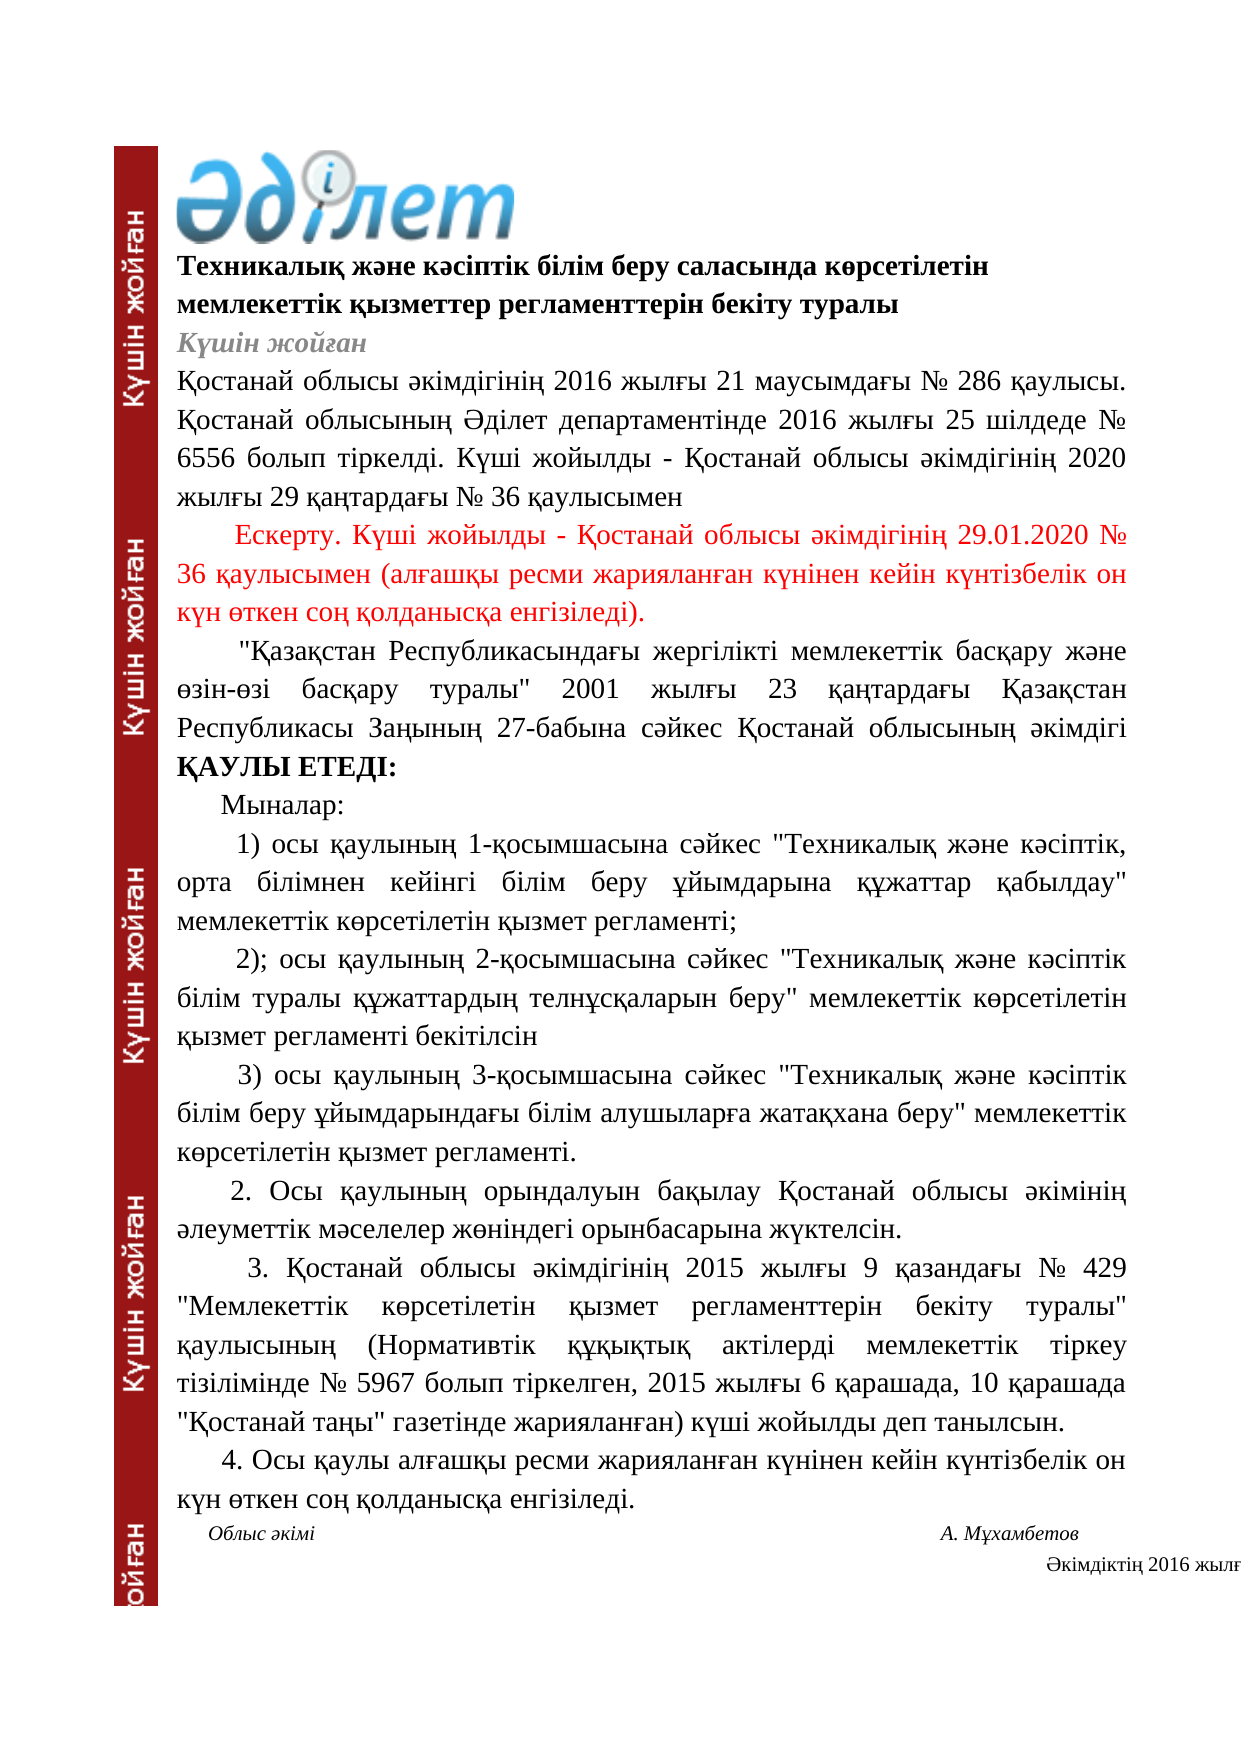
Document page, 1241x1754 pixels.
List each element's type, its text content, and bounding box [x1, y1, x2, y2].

text 3) осы қаулының 3-қосымшасына сәйкес "Техникалық және кәсіптік білім беру ұйымдарындағы білім алушыларға жатақхана беру" мемлекеттік көрсетілетін қызмет регламенті. [112, 1057, 1128, 1168]
picture [114, 821, 158, 826]
table_header Облыс әкімі [101, 1520, 939, 1551]
picture [114, 320, 158, 325]
text "Қазақстан Республикасындағы жергілікті мемлекеттік басқару және өзін-өзі басқару туралы" 2001 жылғы 23 қаңтардағы Қазақстан Республикасы Заңының 27-бабына сәйкес Қостанай облысының әкімдігі ҚАУЛЫ ЕТЕДІ: [112, 633, 1128, 782]
text 3. Қостанай облысы әкімдігінің 2015 жылғы 9 қазандағы № 429 "Мемлекеттік көрсетілетін қызмет регламенттерін бекіту туралы" қаулысының (Нормативтік құқықтық актілерді мемлекеттік тіркеу тізілімінде № 5967 болып тіркелген, 2015 жылғы 6 қарашада, 10 қарашада "Қостанай таңы" газетінде жарияланған) күші жойылды деп танылсын. [112, 1250, 1128, 1437]
picture [114, 936, 158, 941]
table_header А. Мұхамбетов [939, 1520, 1240, 1551]
picture [114, 1437, 158, 1442]
picture [114, 628, 158, 633]
text 2); осы қаулының 2-қосымшасына сәйкес "Техникалық және кәсіптік білім туралы құжаттардың телнұсқаларын беру" мемлекеттік көрсетілетін қызмет регламенті бекітілсін [112, 941, 1128, 1052]
picture [114, 146, 158, 248]
table_header Әкімдіктің 2016 жылғы 21 маусымдағы № 286 қаулысына 1-қосымша [912, 1551, 1240, 1582]
picture [114, 1245, 158, 1250]
picture [114, 782, 158, 787]
picture [176, 150, 515, 244]
picture [114, 512, 158, 517]
picture [114, 1168, 158, 1173]
text 2. Осы қаулының орындалуын бақылау Қостанай облысы әкімінің әлеуметтік мәселелер жөніндегі орынбасарына жүктелсін. [112, 1173, 1128, 1245]
text Қостанай облысы әкімдігінің 2016 жылғы 21 маусымдағы № 286 қаулысы. Қостанай облысының Әділет департаментінде 2016 жылғы 25 шілдеде № 6556 болып тіркелді. Күші жойылды - Қостанай облысы әкімдігінің 2020 жылғы 29 қаңтардағы № 36 қаулысымен [112, 363, 1128, 512]
picture [114, 1052, 158, 1057]
text Техникалық және кәсіптік білім беру саласында көрсетілетін мемлекеттік қызметтер регламенттерін бекіту туралы [112, 248, 1128, 320]
picture [114, 1514, 158, 1520]
text 4. Осы қаулы алғашқы ресми жарияланған күнінен кейін күнтізбелік он күн өткен соң қолданысқа енгізіледі. [112, 1442, 1128, 1514]
picture [114, 1582, 158, 1606]
text Күшін жойған [112, 325, 1128, 358]
text Мыналар: [112, 787, 1128, 821]
text Ескерту. Күші жойылды - Қостанай облысы әкімдігінің 29.01.2020 № 36 қаулысымен (алғашқы ресми жарияланған күнiнен кейін күнтiзбелiк он күн өткен соң қолданысқа енгiзiледi). [112, 517, 1128, 628]
picture [114, 358, 158, 363]
table_header [101, 1551, 912, 1582]
text 1) осы қаулының 1-қосымшасына сәйкес "Техникалық және кәсіптік, орта білімнен кейінгі білім беру ұйымдарына құжаттар қабылдау" мемлекеттік көрсетілетін қызмет регламенті; [112, 826, 1128, 936]
